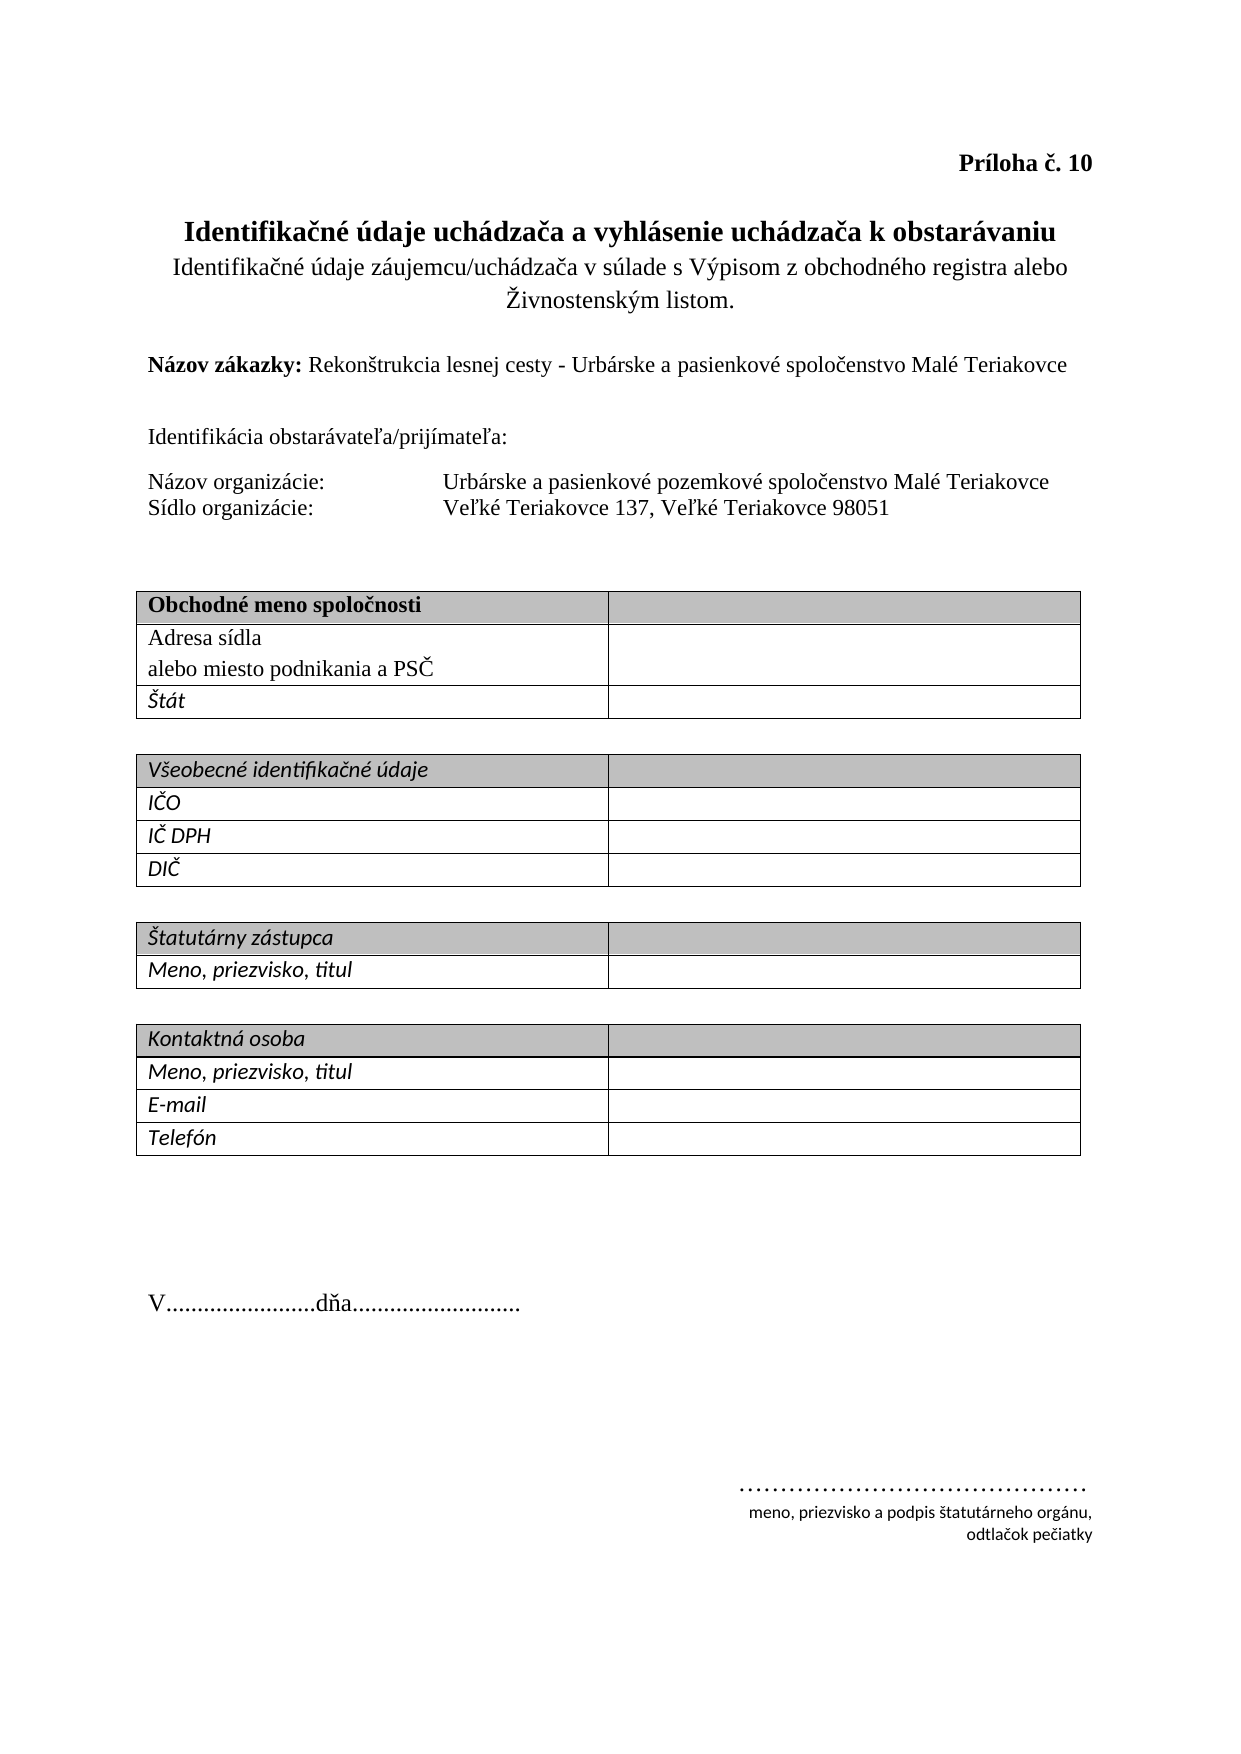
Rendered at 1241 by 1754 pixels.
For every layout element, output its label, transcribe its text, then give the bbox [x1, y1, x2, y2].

table_header Obchodné meno spoločnosti [137, 592, 608, 623]
table_cell [609, 1123, 1080, 1155]
text Identifikačné údaje záujemcu/uchádzača v súlade s Výpisom z obchodného registra alebo Živnostenským listom. [148, 252, 1093, 314]
table_cell [609, 1090, 1080, 1122]
table_cell [609, 821, 1080, 853]
table_cell [609, 788, 1080, 820]
text odtlačok pečiatky [148, 1523, 1093, 1544]
text meno, priezvisko a podpis štatutárneho orgánu, [148, 1501, 1093, 1523]
table_cell [609, 1058, 1080, 1089]
table_cell Telefón [137, 1123, 608, 1155]
table_cell IČO [137, 788, 608, 820]
table_header [609, 592, 1080, 623]
table_header Kontaktná osoba [137, 1025, 608, 1056]
table_cell [609, 956, 1080, 987]
table_cell DIČ [137, 854, 608, 886]
text Príloha č. 10 [148, 148, 1093, 176]
table_cell E-mail [137, 1090, 608, 1122]
table_cell IČ DPH [137, 821, 608, 853]
table_header [609, 755, 1080, 787]
table_cell Adresa sídla alebo miesto podnikania a PSČ [137, 625, 608, 685]
text Identifikácia obstarávateľa/prijímateľa: [148, 423, 1093, 449]
text Identifikačné údaje uchádzača a vyhlásenie uchádzača k obstarávaniu [148, 214, 1093, 247]
table_header [609, 923, 1080, 954]
table_cell [609, 854, 1080, 886]
text Názov zákazky: Rekonštrukcia lesnej cesty - Urbárske a pasienkové spoločenstvo Malé Teriakovce [148, 351, 1093, 378]
table_header [609, 1025, 1080, 1056]
table_header Štatutárny zástupca [137, 923, 608, 954]
table_header Všeobecné identifikačné údaje [137, 755, 608, 787]
table_cell [609, 625, 1080, 685]
table_cell Meno, priezvisko, titul [137, 1058, 608, 1089]
text Názov organizácie: Urbárske a pasienkové pozemkové spoločenstvo Malé Teriakovce [148, 468, 1093, 494]
table_cell Meno, priezvisko, titul [137, 956, 608, 987]
table_cell [609, 686, 1080, 718]
table_cell Štát [137, 686, 608, 718]
text …………………………………… [148, 1468, 1093, 1497]
text Sídlo organizácie: Veľké Teriakovce 137, Veľké Teriakovce 98051 [148, 494, 1093, 521]
text V........................dňa........................... [148, 1288, 1093, 1317]
